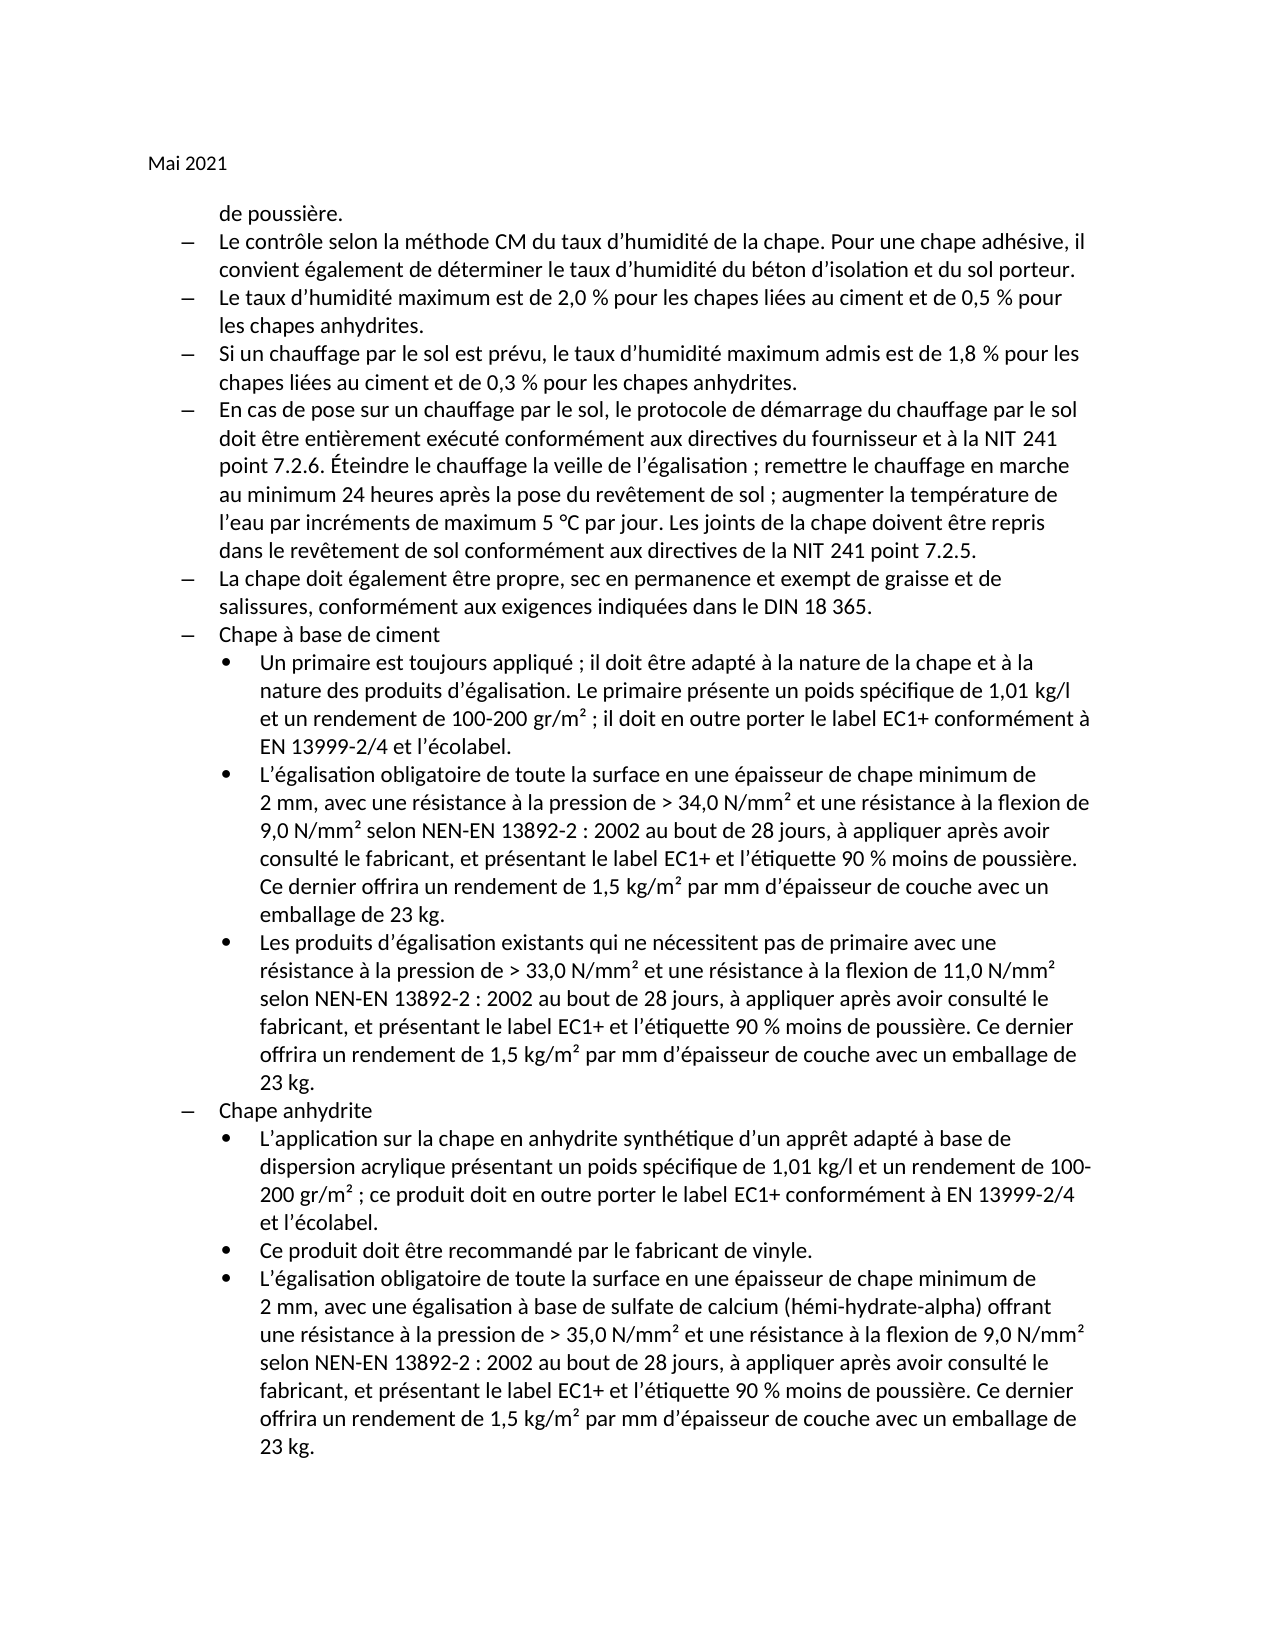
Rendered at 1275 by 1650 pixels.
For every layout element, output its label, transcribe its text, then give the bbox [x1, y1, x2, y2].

list Chape anhydrite [181, 1096, 1093, 1124]
list L’égalisation obligatoire de toute la surface en une épaisseur de chape minimum de 2 mm, avec une égalisation à base de sulfate de calcium (hémi-hydrate-alpha) offrant une résistance à la pression de > 35,0 N/mm² et une résistance à la flexion de 9,0 N/mm² selon NEN-EN 13892-2 : 2002 au bout de 28 jours, à appliquer après avoir consulté le fabricant, et présentant le label EC1+ et l’étiquette 90 % moins de poussière. Ce dernier offrira un rendement de 1,5 kg/m² par mm d’épaisseur de couche avec un emballage de 23 kg. [222, 1264, 1093, 1460]
list Le taux d’humidité maximum est de 2,0 % pour les chapes liées au ciment et de 0,5 % pour les chapes anhydrites. [181, 283, 1093, 339]
list Ce produit doit être recommandé par le fabricant de vinyle. [222, 1236, 1093, 1264]
list Le contrôle selon la méthode CM du taux d’humidité de la chape. Pour une chape adhésive, il convient également de déterminer le taux d’humidité du béton d’isolation et du sol porteur. [181, 227, 1093, 283]
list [181, 199, 1093, 227]
list L’application sur la chape en anhydrite synthétique d’un apprêt adapté à base de dispersion acrylique présentant un poids spécifique de 1,01 kg/l et un rendement de 100-200 gr/m² ; ce produit doit en outre porter le label EC1+ conformément à EN 13999-2/4 et l’écolabel. [222, 1124, 1093, 1236]
list Les produits d’égalisation existants qui ne nécessitent pas de primaire avec une résistance à la pression de > 33,0 N/mm² et une résistance à la flexion de 11,0 N/mm² selon NEN-EN 13892-2 : 2002 au bout de 28 jours, à appliquer après avoir consulté le fabricant, et présentant le label EC1+ et l’étiquette 90 % moins de poussière. Ce dernier offrira un rendement de 1,5 kg/m² par mm d’épaisseur de couche avec un emballage de 23 kg. [222, 928, 1093, 1096]
list L’égalisation obligatoire de toute la surface en une épaisseur de chape minimum de 2 mm, avec une résistance à la pression de > 34,0 N/mm² et une résistance à la flexion de 9,0 N/mm² selon NEN-EN 13892-2 : 2002 au bout de 28 jours, à appliquer après avoir consulté le fabricant, et présentant le label EC1+ et l’étiquette 90 % moins de poussière. Ce dernier offrira un rendement de 1,5 kg/m² par mm d’épaisseur de couche avec un emballage de 23 kg. [222, 760, 1093, 928]
list Chape à base de ciment [181, 620, 1093, 648]
list Un primaire est toujours appliqué ; il doit être adapté à la nature de la chape et à la nature des produits d’égalisation. Le primaire présente un poids spécifique de 1,01 kg/l et un rendement de 100-200 gr/m² ; il doit en outre porter le label EC1+ conformément à EN 13999-2/4 et l’écolabel. [222, 648, 1093, 760]
list En cas de pose sur un chauffage par le sol, le protocole de démarrage du chauffage par le sol doit être entièrement exécuté conformément aux directives du fournisseur et à la NIT 241 point 7.2.6. Éteindre le chauffage la veille de l’égalisation ; remettre le chauffage en marche au minimum 24 heures après la pose du revêtement de sol ; augmenter la température de l’eau par incréments de maximum 5 °C par jour. Les joints de la chape doivent être repris dans le revêtement de sol conformément aux directives de la NIT 241 point 7.2.5. [181, 396, 1093, 564]
list La chape doit également être propre, sec en permanence et exempt de graisse et de salissures, conformément aux exigences indiquées dans le DIN 18 365. [181, 564, 1093, 620]
list Si un chauffage par le sol est prévu, le taux d’humidité maximum admis est de 1,8 % pour les chapes liées au ciment et de 0,3 % pour les chapes anhydrites. [181, 339, 1093, 396]
